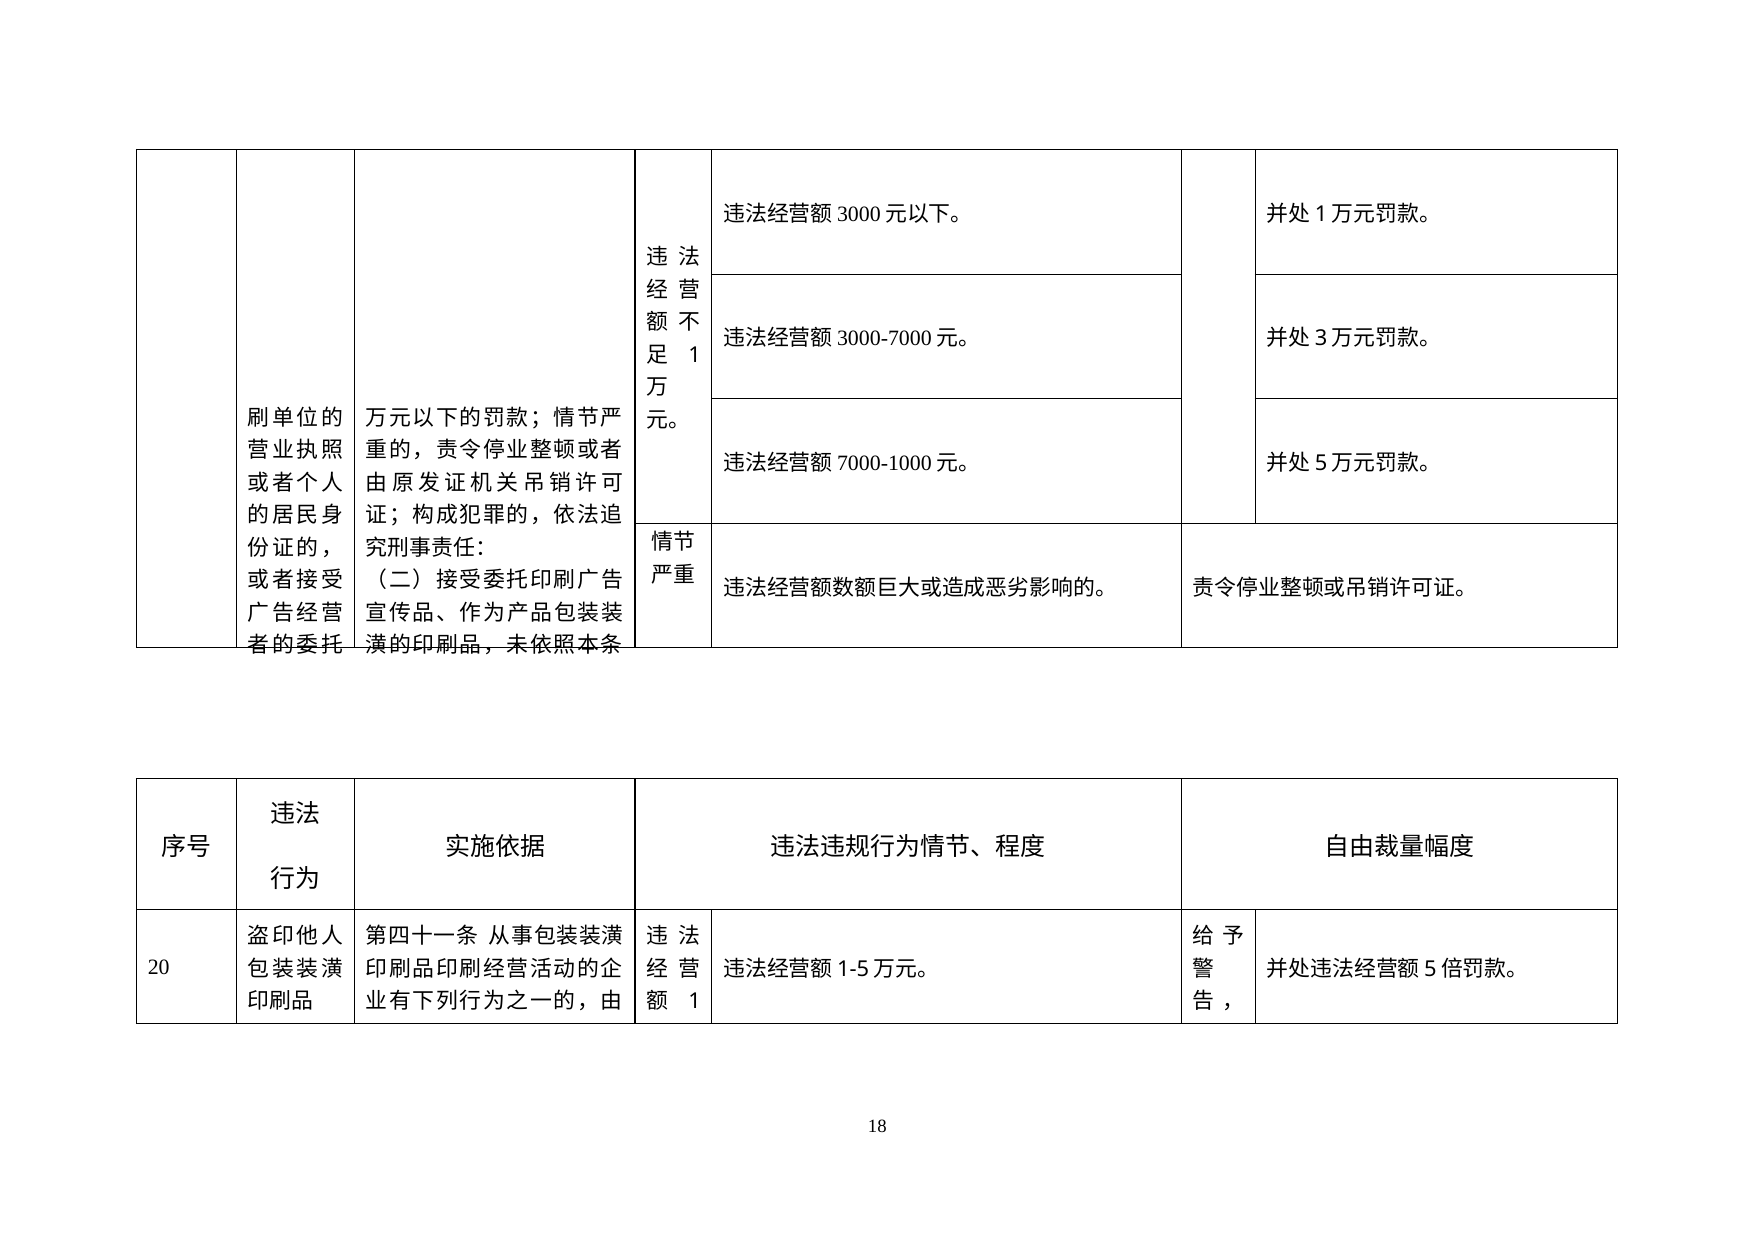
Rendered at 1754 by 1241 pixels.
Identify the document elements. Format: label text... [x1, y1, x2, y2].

table_header 自由裁量幅度 [1182, 779, 1617, 909]
table_cell 违法经营额1万元以上。 [636, 910, 711, 1023]
table_cell 并处3万元罚款。 [1256, 275, 1617, 398]
table_cell 违法经营额7000-1000元。 [712, 399, 1181, 523]
table_cell 情节严重 [636, 524, 711, 647]
table_cell 违法经营额3000-7000元。 [712, 275, 1181, 398]
table_header 序号 [137, 779, 236, 909]
table_cell 并处1万元罚款。 [1256, 150, 1617, 273]
table_cell 并处5万元罚款。 [1256, 399, 1617, 523]
table_header 实施依据 [355, 779, 634, 909]
table_cell 责令停业整顿或吊销许可证。 [1182, 524, 1617, 647]
table_cell 违法经营额1-5万元。 [712, 910, 1181, 1023]
table_cell 并处违法经营额5倍罚款。 [1256, 910, 1617, 1023]
table_header 违法 行为 [237, 779, 354, 909]
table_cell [355, 910, 634, 1023]
table_header 违法违规行为情节、程度 [636, 779, 1181, 909]
table_cell 违法经营额3000元以下。 [712, 150, 1181, 273]
table_cell 20 [137, 910, 236, 1023]
table_cell 给予警告，没收违法所得 [1182, 910, 1255, 1023]
table_cell 违法经营额数额巨大或造成恶劣影响的。 [712, 524, 1181, 647]
table_cell 违法经营额不足1万元。 [636, 150, 711, 523]
table_cell 盗印他人包装装潢印刷品 [237, 910, 354, 1023]
